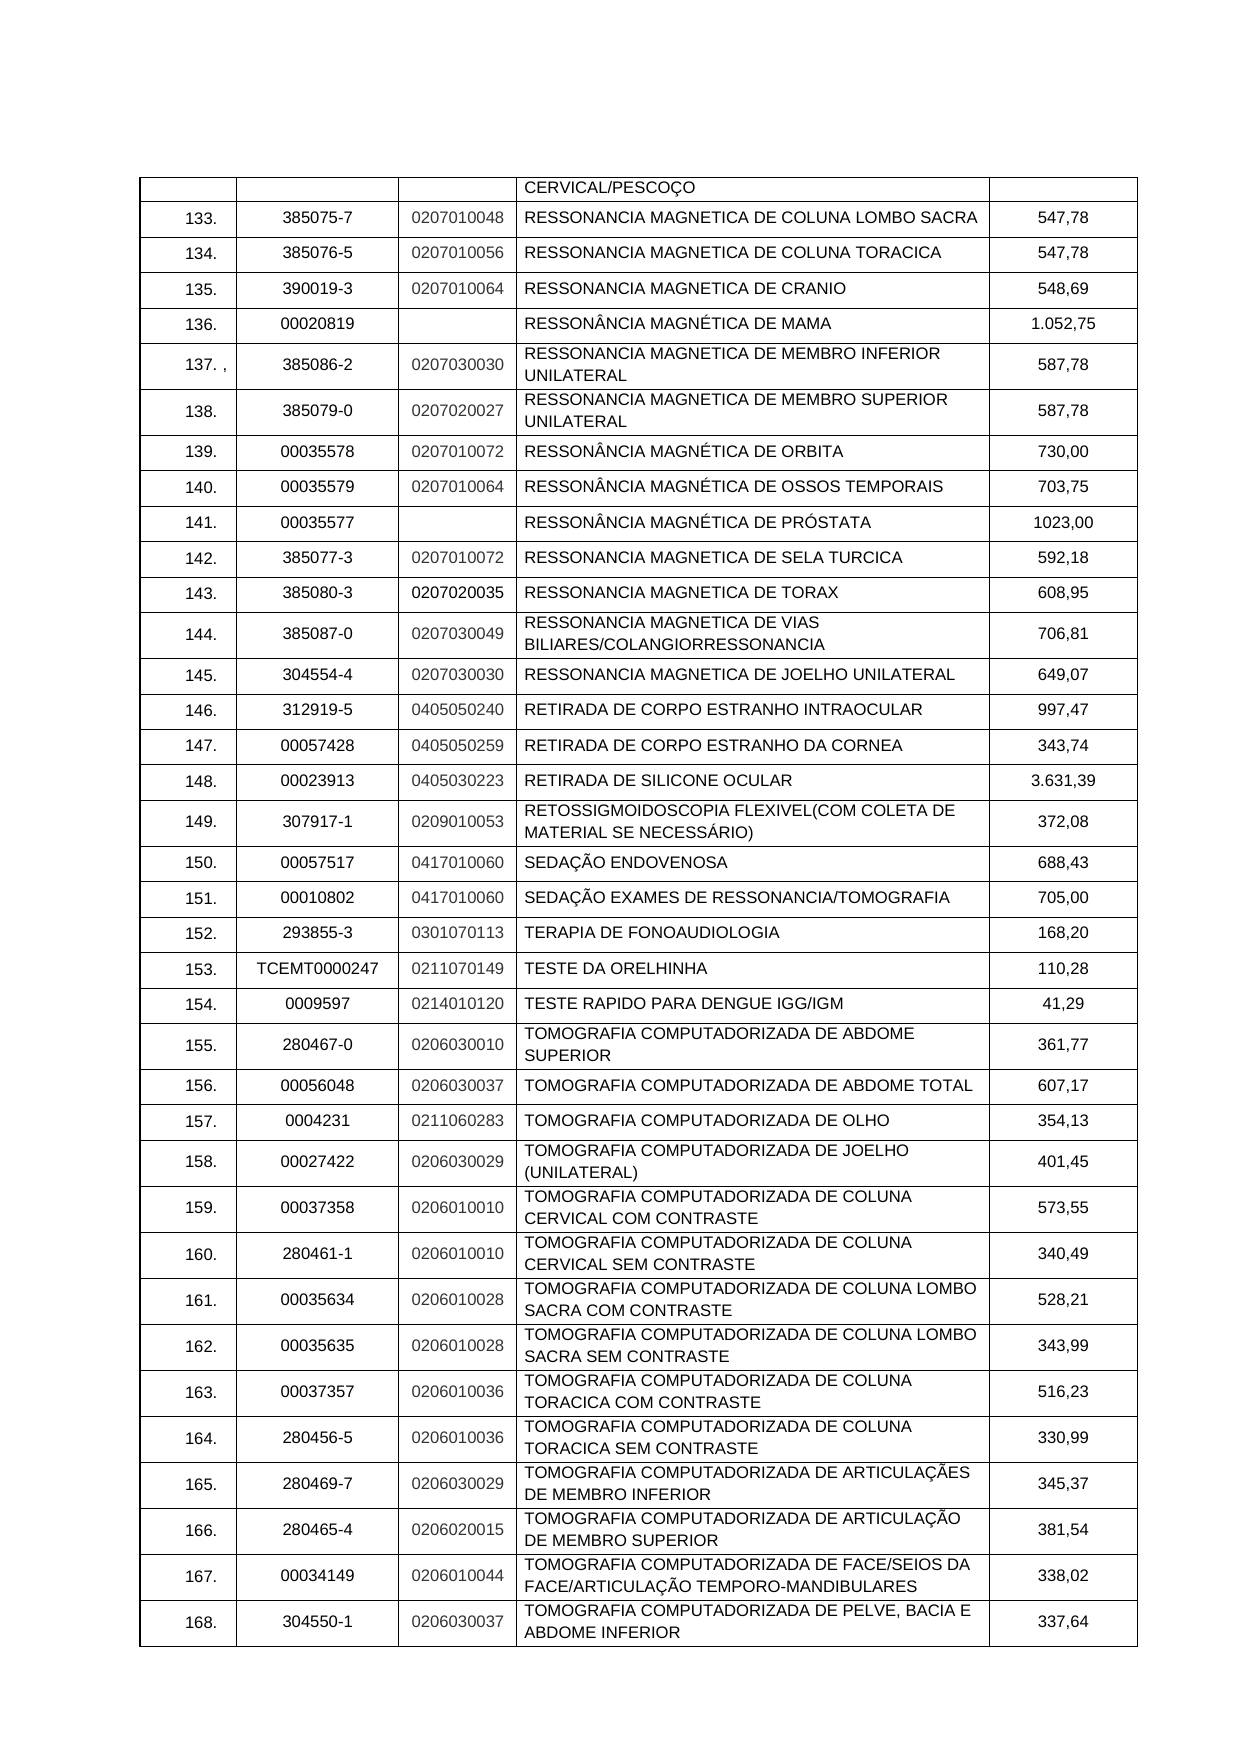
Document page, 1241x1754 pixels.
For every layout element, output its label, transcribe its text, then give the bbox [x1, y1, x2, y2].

table_cell TOMOGRAFIA COMPUTADORIZADA DE ABDOME TOTAL [517, 1070, 989, 1104]
table_cell [141, 730, 236, 764]
table_cell [141, 613, 236, 658]
table_cell 00057428 [237, 730, 398, 764]
table_cell 337,64 [990, 1601, 1137, 1646]
table_cell 608,95 [990, 578, 1137, 612]
table_cell 703,75 [990, 471, 1137, 506]
table_cell 0206010028 [399, 1325, 516, 1370]
table_cell 385086-2 [237, 344, 398, 389]
table_cell 280467-0 [237, 1024, 398, 1069]
table_cell [141, 1279, 236, 1324]
table_cell RETIRADA DE CORPO ESTRANHO DA CORNEA [517, 730, 989, 764]
table_cell 997,47 [990, 695, 1137, 729]
table_cell [141, 390, 236, 435]
table_cell 372,08 [990, 801, 1137, 846]
table_cell TOMOGRAFIA COMPUTADORIZADA DE COLUNA TORACICA COM CONTRASTE [517, 1371, 989, 1416]
table_cell 307917-1 [237, 801, 398, 846]
table_cell 0207010072 [399, 436, 516, 470]
table_cell 0214010120 [399, 989, 516, 1023]
table_cell 385079-0 [237, 390, 398, 435]
table_cell 548,69 [990, 273, 1137, 307]
table_cell 00056048 [237, 1070, 398, 1104]
table_cell 0206010010 [399, 1233, 516, 1278]
table_cell [141, 1371, 236, 1416]
table_cell 0207020027 [399, 390, 516, 435]
table_cell 1023,00 [990, 507, 1137, 541]
table_cell 345,37 [990, 1463, 1137, 1508]
table_cell RETIRADA DE SILICONE OCULAR [517, 765, 989, 800]
table_cell 705,00 [990, 882, 1137, 917]
table_cell TOMOGRAFIA COMPUTADORIZADA DE JOELHO (UNILATERAL) [517, 1141, 989, 1186]
table_cell [399, 309, 516, 343]
table_cell [141, 801, 236, 846]
table_cell RESSONANCIA MAGNETICA DE TORAX [517, 578, 989, 612]
table_cell 00037357 [237, 1371, 398, 1416]
table_cell TOMOGRAFIA COMPUTADORIZADA DE COLUNA LOMBO SACRA SEM CONTRASTE [517, 1325, 989, 1370]
table_cell [141, 436, 236, 470]
table_cell 531,80 [990, 178, 1137, 201]
table_cell 0207010030 [399, 178, 516, 201]
table_cell [141, 507, 236, 541]
table_cell [141, 1417, 236, 1462]
table_cell 00035634 [237, 1279, 398, 1324]
table_cell TOMOGRAFIA COMPUTADORIZADA DE PELVE, BACIA E ABDOME INFERIOR [517, 1601, 989, 1646]
table_cell [141, 989, 236, 1023]
table_cell 361,77 [990, 1024, 1137, 1069]
table_cell 41,29 [990, 989, 1137, 1023]
table_cell 00057517 [237, 847, 398, 881]
table_cell 280456-5 [237, 1417, 398, 1462]
table_cell 0405050240 [399, 695, 516, 729]
table_cell RESSONÂNCIA MAGNÉTICA DE ORBITA [517, 436, 989, 470]
table_cell 0207030049 [399, 613, 516, 658]
table_cell 0206020015 [399, 1509, 516, 1554]
table_cell 0004231 [237, 1105, 398, 1140]
table_cell [141, 1233, 236, 1278]
table_cell 00035577 [237, 507, 398, 541]
table_cell 00035635 [237, 1325, 398, 1370]
table_cell 385076-5 [237, 238, 398, 272]
table_cell 385087-0 [237, 613, 398, 658]
table_cell 0417010060 [399, 882, 516, 917]
table_cell 280465-4 [237, 1509, 398, 1554]
table_cell 3.631,39 [990, 765, 1137, 800]
table_cell 649,07 [990, 659, 1137, 693]
table_cell [141, 695, 236, 729]
table_cell 547,78 [990, 202, 1137, 237]
table_cell 730,00 [990, 436, 1137, 470]
table_cell 0211070149 [399, 953, 516, 987]
table_cell 00034149 [237, 1555, 398, 1600]
table_cell [141, 1555, 236, 1600]
table_cell SEDAÇÃO ENDOVENOSA [517, 847, 989, 881]
table_cell [141, 918, 236, 952]
table_cell 00027422 [237, 1141, 398, 1186]
table_cell TOMOGRAFIA COMPUTADORIZADA DE FACE/SEIOS DA FACE/ARTICULAÇÃO TEMPORO-MANDIBULARES [517, 1555, 989, 1600]
table_cell TERAPIA DE FONOAUDIOLOGIA [517, 918, 989, 952]
table_cell [141, 578, 236, 612]
table_cell RESSONANCIA MAGNETICA DE COLUNA TORACICA [517, 238, 989, 272]
table_cell [141, 471, 236, 506]
table_cell 0206030029 [399, 1463, 516, 1508]
table_cell [141, 178, 236, 201]
table_cell 0207010072 [399, 542, 516, 577]
table_cell 00035579 [237, 471, 398, 506]
table_cell TOMOGRAFIA COMPUTADORIZADA DE OLHO [517, 1105, 989, 1140]
table_cell [141, 1463, 236, 1508]
table_cell 00020819 [237, 309, 398, 343]
table_cell 0417010060 [399, 847, 516, 881]
table_cell 0211060283 [399, 1105, 516, 1140]
table_cell [141, 882, 236, 917]
table_cell [141, 542, 236, 577]
table_cell 1.052,75 [990, 309, 1137, 343]
table_cell RESSONÂNCIA MAGNÉTICA DE OSSOS TEMPORAIS [517, 471, 989, 506]
table_cell 0207010064 [399, 273, 516, 307]
table_cell 0301070113 [399, 918, 516, 952]
table_cell 528,21 [990, 1279, 1137, 1324]
table_cell 0206030010 [399, 1024, 516, 1069]
table_cell 0206030029 [399, 1141, 516, 1186]
table_cell 280461-1 [237, 1233, 398, 1278]
table_cell [141, 1325, 236, 1370]
table_cell [141, 273, 236, 307]
table_cell TOMOGRAFIA COMPUTADORIZADA DE ABDOME SUPERIOR [517, 1024, 989, 1069]
table_cell RETIRADA DE CORPO ESTRANHO INTRAOCULAR [517, 695, 989, 729]
table_cell 385073-0 [237, 178, 398, 201]
table_cell [141, 1105, 236, 1140]
table_cell 592,18 [990, 542, 1137, 577]
table_cell TCEMT0000247 [237, 953, 398, 987]
table_cell [141, 659, 236, 693]
table_cell 0206010044 [399, 1555, 516, 1600]
table_cell [141, 202, 236, 237]
table_cell [141, 847, 236, 881]
table_cell 516,23 [990, 1371, 1137, 1416]
table_cell 587,78 [990, 390, 1137, 435]
table_cell TOMOGRAFIA COMPUTADORIZADA DE ARTICULAÇÃES DE MEMBRO INFERIOR [517, 1463, 989, 1508]
table_cell 0009597 [237, 989, 398, 1023]
table_cell TOMOGRAFIA COMPUTADORIZADA DE COLUNA CERVICAL SEM CONTRASTE [517, 1233, 989, 1278]
table_cell 390019-3 [237, 273, 398, 307]
table_cell 587,78 [990, 344, 1137, 389]
table_cell 0209010053 [399, 801, 516, 846]
table_cell 706,81 [990, 613, 1137, 658]
table_cell 0206030037 [399, 1601, 516, 1646]
table_cell RESSONANCIA MAGNETICA DE COLUNA LOMBO SACRA [517, 202, 989, 237]
table_cell TOMOGRAFIA COMPUTADORIZADA DE ARTICULAÇÃO DE MEMBRO SUPERIOR [517, 1509, 989, 1554]
table_cell 330,99 [990, 1417, 1137, 1462]
table_cell [141, 238, 236, 272]
table_cell TESTE RAPIDO PARA DENGUE IGG/IGM [517, 989, 989, 1023]
table_cell 293855-3 [237, 918, 398, 952]
table_cell 0405050259 [399, 730, 516, 764]
table_cell 00035578 [237, 436, 398, 470]
table_cell 0207030030 [399, 344, 516, 389]
table_cell RESSONÂNCIA MAGNÉTICA DE MAMA [517, 309, 989, 343]
table_cell 607,17 [990, 1070, 1137, 1104]
table_cell [141, 1509, 236, 1554]
table_cell 0206030037 [399, 1070, 516, 1104]
table_cell 110,28 [990, 953, 1137, 987]
table_cell 0207020035 [399, 578, 516, 612]
table_cell [141, 1070, 236, 1104]
table_cell 280469-7 [237, 1463, 398, 1508]
table_cell [141, 1187, 236, 1232]
table_cell 304554-4 [237, 659, 398, 693]
table_cell 354,13 [990, 1105, 1137, 1140]
table_cell 168,20 [990, 918, 1137, 952]
table_cell 0206010036 [399, 1371, 516, 1416]
table_cell 00037358 [237, 1187, 398, 1232]
table_cell 0207030030 [399, 659, 516, 693]
table_cell RESSONANCIA MAGNETICA DE VIAS BILIARES/COLANGIORRESSONANCIA [517, 613, 989, 658]
table_cell 338,02 [990, 1555, 1137, 1600]
table_cell 0206010028 [399, 1279, 516, 1324]
table_cell 385075-7 [237, 202, 398, 237]
table_cell RESSONANCIA MAGNETICA DE MEMBRO INFERIOR UNILATERAL [517, 344, 989, 389]
table_cell RESSONANCIA MAGNETICA DE MEMBRO SUPERIOR UNILATERAL [517, 390, 989, 435]
table_cell 343,99 [990, 1325, 1137, 1370]
table_cell 312919-5 [237, 695, 398, 729]
table_cell [141, 1141, 236, 1186]
table_cell 0207010048 [399, 202, 516, 237]
table_cell 385080-3 [237, 578, 398, 612]
table_cell [399, 507, 516, 541]
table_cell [517, 178, 989, 201]
table_cell RESSONANCIA MAGNETICA DE SELA TURCICA [517, 542, 989, 577]
table_cell [141, 1024, 236, 1069]
table_cell 401,45 [990, 1141, 1137, 1186]
table_cell 0206010010 [399, 1187, 516, 1232]
table_cell 304550-1 [237, 1601, 398, 1646]
table_cell TOMOGRAFIA COMPUTADORIZADA DE COLUNA LOMBO SACRA COM CONTRASTE [517, 1279, 989, 1324]
table_cell 340,49 [990, 1233, 1137, 1278]
table_cell TESTE DA ORELHINHA [517, 953, 989, 987]
table_cell TOMOGRAFIA COMPUTADORIZADA DE COLUNA CERVICAL COM CONTRASTE [517, 1187, 989, 1232]
table_cell [141, 953, 236, 987]
table_cell SEDAÇÃO EXAMES DE RESSONANCIA/TOMOGRAFIA [517, 882, 989, 917]
table_cell 0405030223 [399, 765, 516, 800]
table_cell 343,74 [990, 730, 1137, 764]
table_cell 547,78 [990, 238, 1137, 272]
table_cell 0207010056 [399, 238, 516, 272]
table_cell 0206010036 [399, 1417, 516, 1462]
table_cell , [141, 344, 236, 389]
table_cell TOMOGRAFIA COMPUTADORIZADA DE COLUNA TORACICA SEM CONTRASTE [517, 1417, 989, 1462]
table_cell 573,55 [990, 1187, 1137, 1232]
table_cell [141, 1601, 236, 1646]
table_cell 688,43 [990, 847, 1137, 881]
table_cell 385077-3 [237, 542, 398, 577]
table_cell RESSONANCIA MAGNETICA DE JOELHO UNILATERAL [517, 659, 989, 693]
table_cell 381,54 [990, 1509, 1137, 1554]
table_cell 00023913 [237, 765, 398, 800]
table_cell RESSONANCIA MAGNETICA DE CRANIO [517, 273, 989, 307]
table_cell 00010802 [237, 882, 398, 917]
table_cell [141, 765, 236, 800]
table_cell RESSONÂNCIA MAGNÉTICA DE PRÓSTATA [517, 507, 989, 541]
table_cell 0207010064 [399, 471, 516, 506]
table_cell [141, 309, 236, 343]
table_cell RETOSSIGMOIDOSCOPIA FLEXIVEL(COM COLETA DE MATERIAL SE NECESSÁRIO) [517, 801, 989, 846]
